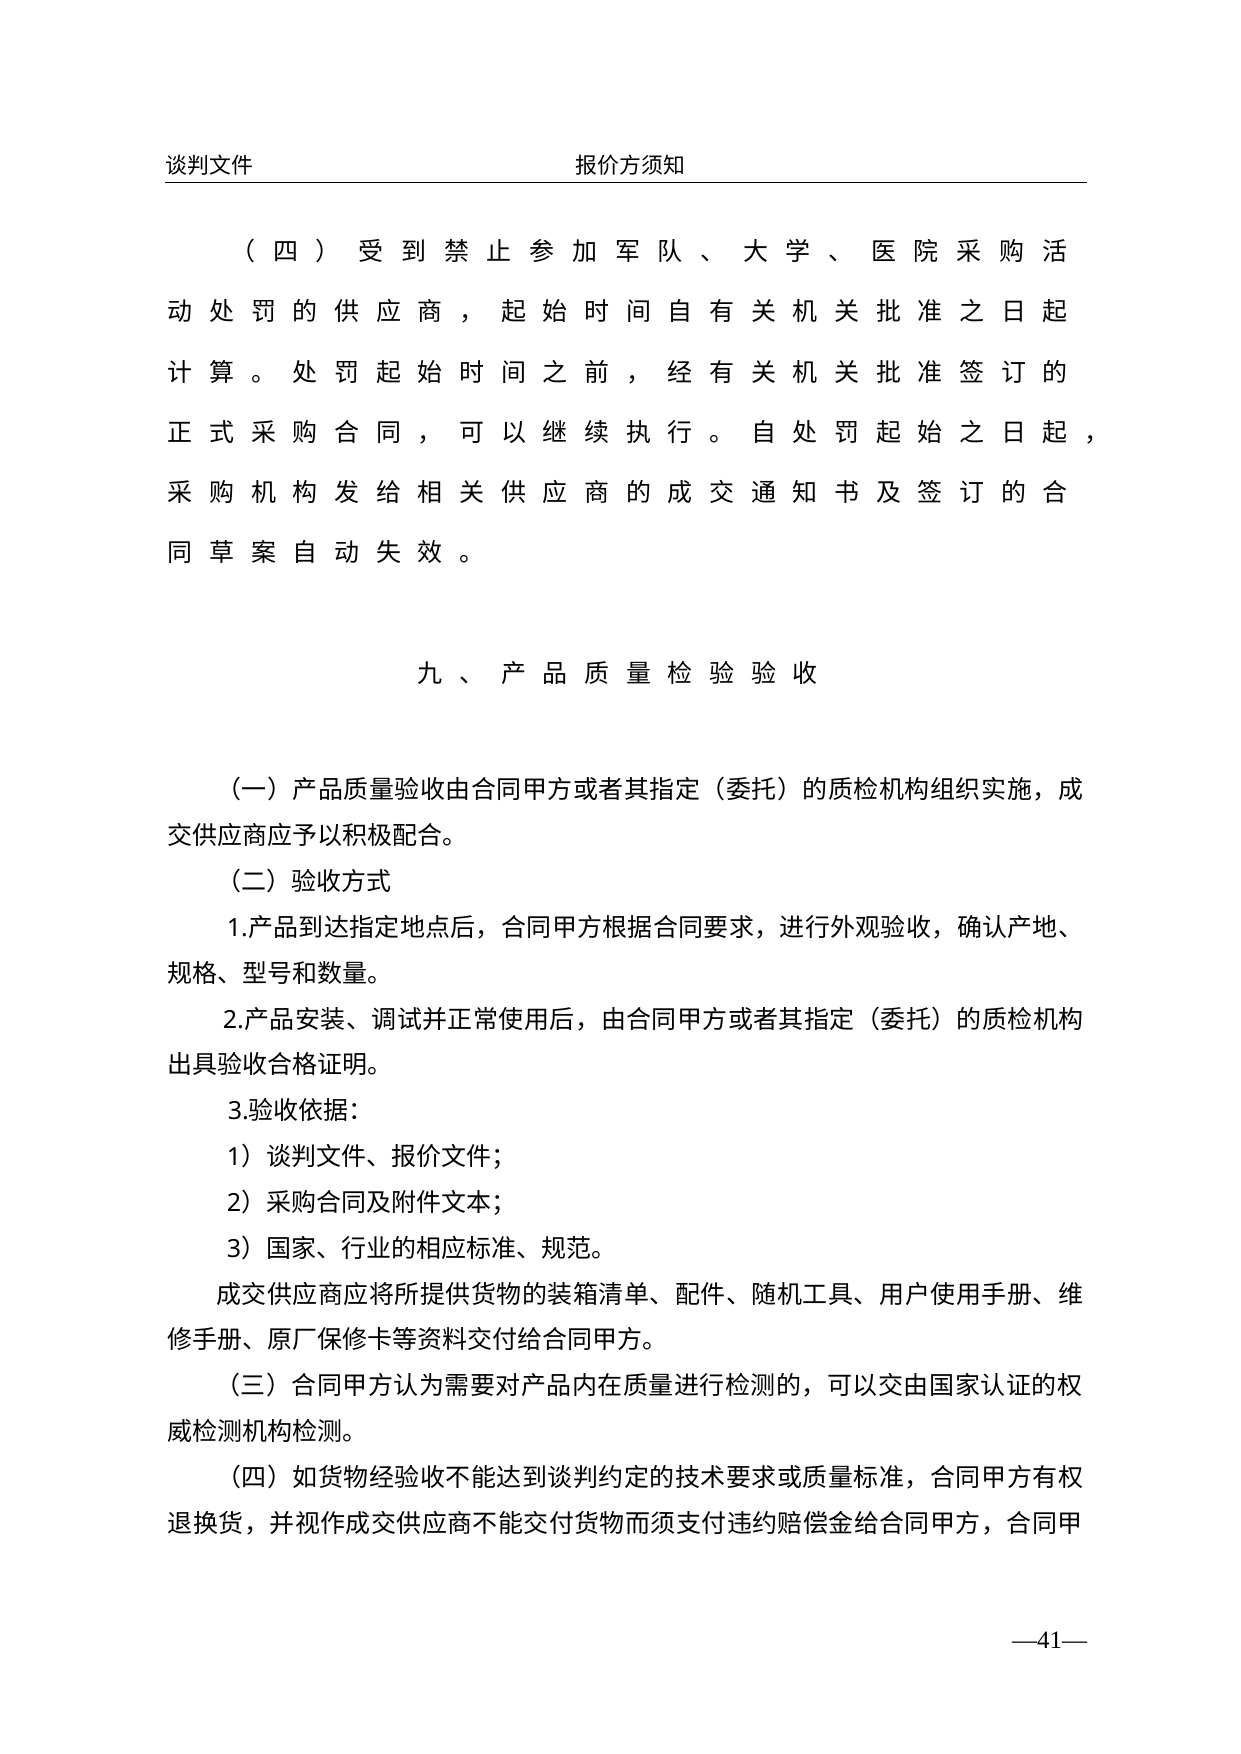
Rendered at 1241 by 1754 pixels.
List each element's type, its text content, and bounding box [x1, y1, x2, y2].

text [168, 1450, 1084, 1541]
text （四）受到禁止参加军队、大学、医院采购活动处罚的供应商，起始时间自有关机关批准之日起计算。处罚起始时间之前，经有关机关批准签订的正式采购合同，可以继续执行。自处罚起始之日起，采购机构发给相关供应商的成交通知书及签订的合同草案自动失效。 [168, 219, 1084, 581]
text 2）采购合同及附件文本； [168, 1175, 1084, 1221]
text （二）验收方式 [168, 854, 1084, 900]
text 成交供应商应将所提供货物的装箱清单、配件、随机工具、用户使用手册、维修手册、原厂保修卡等资料交付给合同甲方。 [168, 1266, 1084, 1358]
text 九、产品质量检验验收 [168, 642, 1084, 702]
text 2.产品安装、调试并正常使用后，由合同甲方或者其指定（委托）的质检机构出具验收合格证明。 [168, 991, 1084, 1083]
text 1.产品到达指定地点后，合同甲方根据合同要求，进行外观验收，确认产地、规格、型号和数量。 [168, 900, 1084, 991]
text （一）产品质量验收由合同甲方或者其指定（委托）的质检机构组织实施，成交供应商应予以积极配合。 [168, 762, 1084, 854]
text 3.验收依据： [168, 1083, 1084, 1129]
text 1）谈判文件、报价文件； [168, 1129, 1084, 1175]
text 3）国家、行业的相应标准、规范。 [168, 1221, 1084, 1266]
text （三）合同甲方认为需要对产品内在质量进行检测的，可以交由国家认证的权威检测机构检测。 [168, 1358, 1084, 1450]
